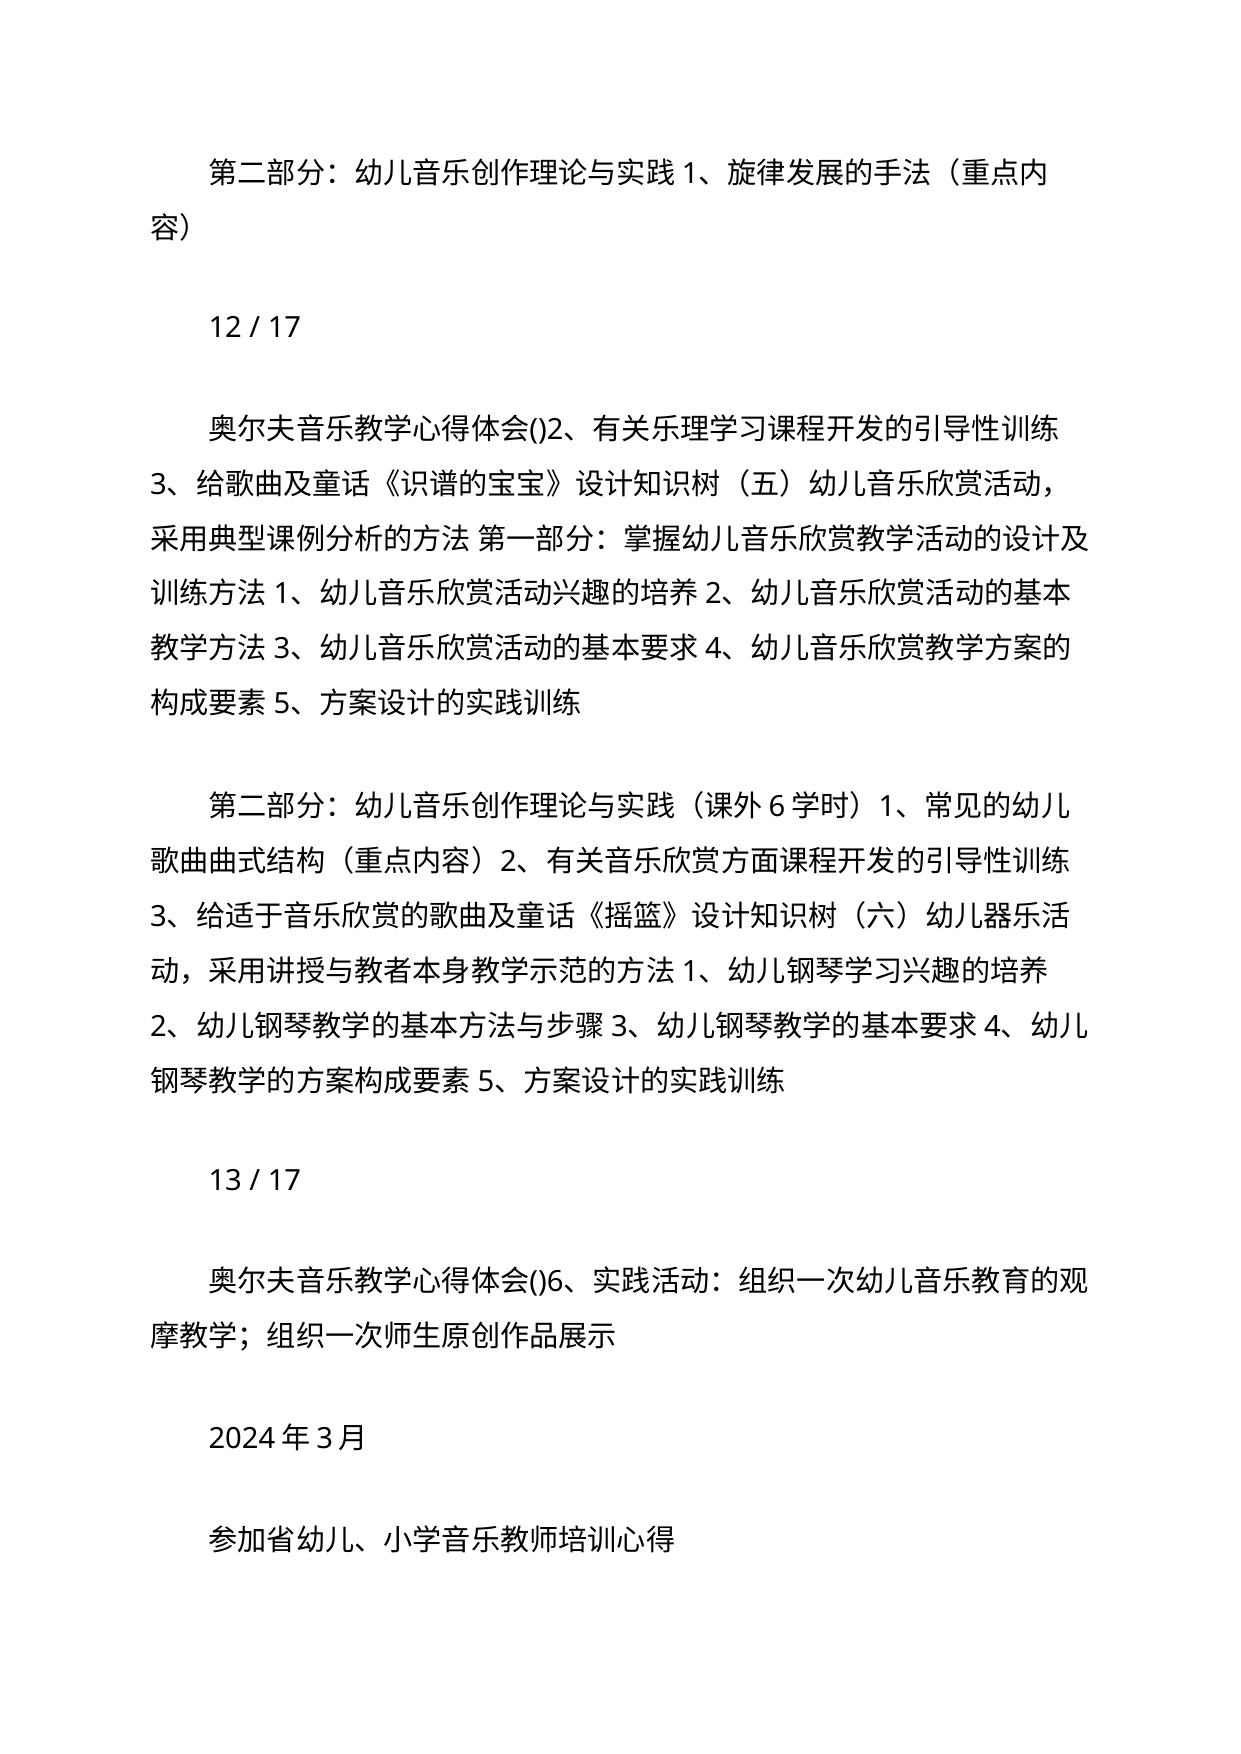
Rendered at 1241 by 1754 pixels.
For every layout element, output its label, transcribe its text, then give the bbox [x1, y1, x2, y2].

text 第二部分：幼儿音乐创作理论与实践 1、旋律发展的手法（重点内容） [150, 150, 1090, 247]
text 第二部分：幼儿音乐创作理论与实践（课外6学时）1、常见的幼儿歌曲曲式结构（重点内容）2、有关音乐欣赏方面课程开发的引导性训练 3、给适于音乐欣赏的歌曲及童话《摇篮》设计知识树（六）幼儿器乐活动，采用讲授与教者本身教学示范的方法 1、幼儿钢琴学习兴趣的培养 2、幼儿钢琴教学的基本方法与步骤 3、幼儿钢琴教学的基本要求 4、幼儿钢琴教学的方案构成要素 5、方案设计的实践训练 [150, 782, 1090, 1099]
text 2024年3月 [150, 1414, 1090, 1457]
text 13 / 17 [150, 1159, 1090, 1199]
text 12 / 17 [150, 307, 1090, 346]
text 参加省幼儿、小学音乐教师培训心得 [150, 1516, 1090, 1558]
text 奥尔夫音乐教学心得体会()2、有关乐理学习课程开发的引导性训练 3、给歌曲及童话《识谱的宝宝》设计知识树（五）幼儿音乐欣赏活动，采用典型课例分析的方法 第一部分：掌握幼儿音乐欣赏教学活动的设计及训练方法 1、幼儿音乐欣赏活动兴趣的培养 2、幼儿音乐欣赏活动的基本教学方法 3、幼儿音乐欣赏活动的基本要求 4、幼儿音乐欣赏教学方案的构成要素 5、方案设计的实践训练 [150, 405, 1090, 722]
text 奥尔夫音乐教学心得体会()6、实践活动：组织一次幼儿音乐教育的观摩教学；组织一次师生原创作品展示 [150, 1257, 1090, 1355]
